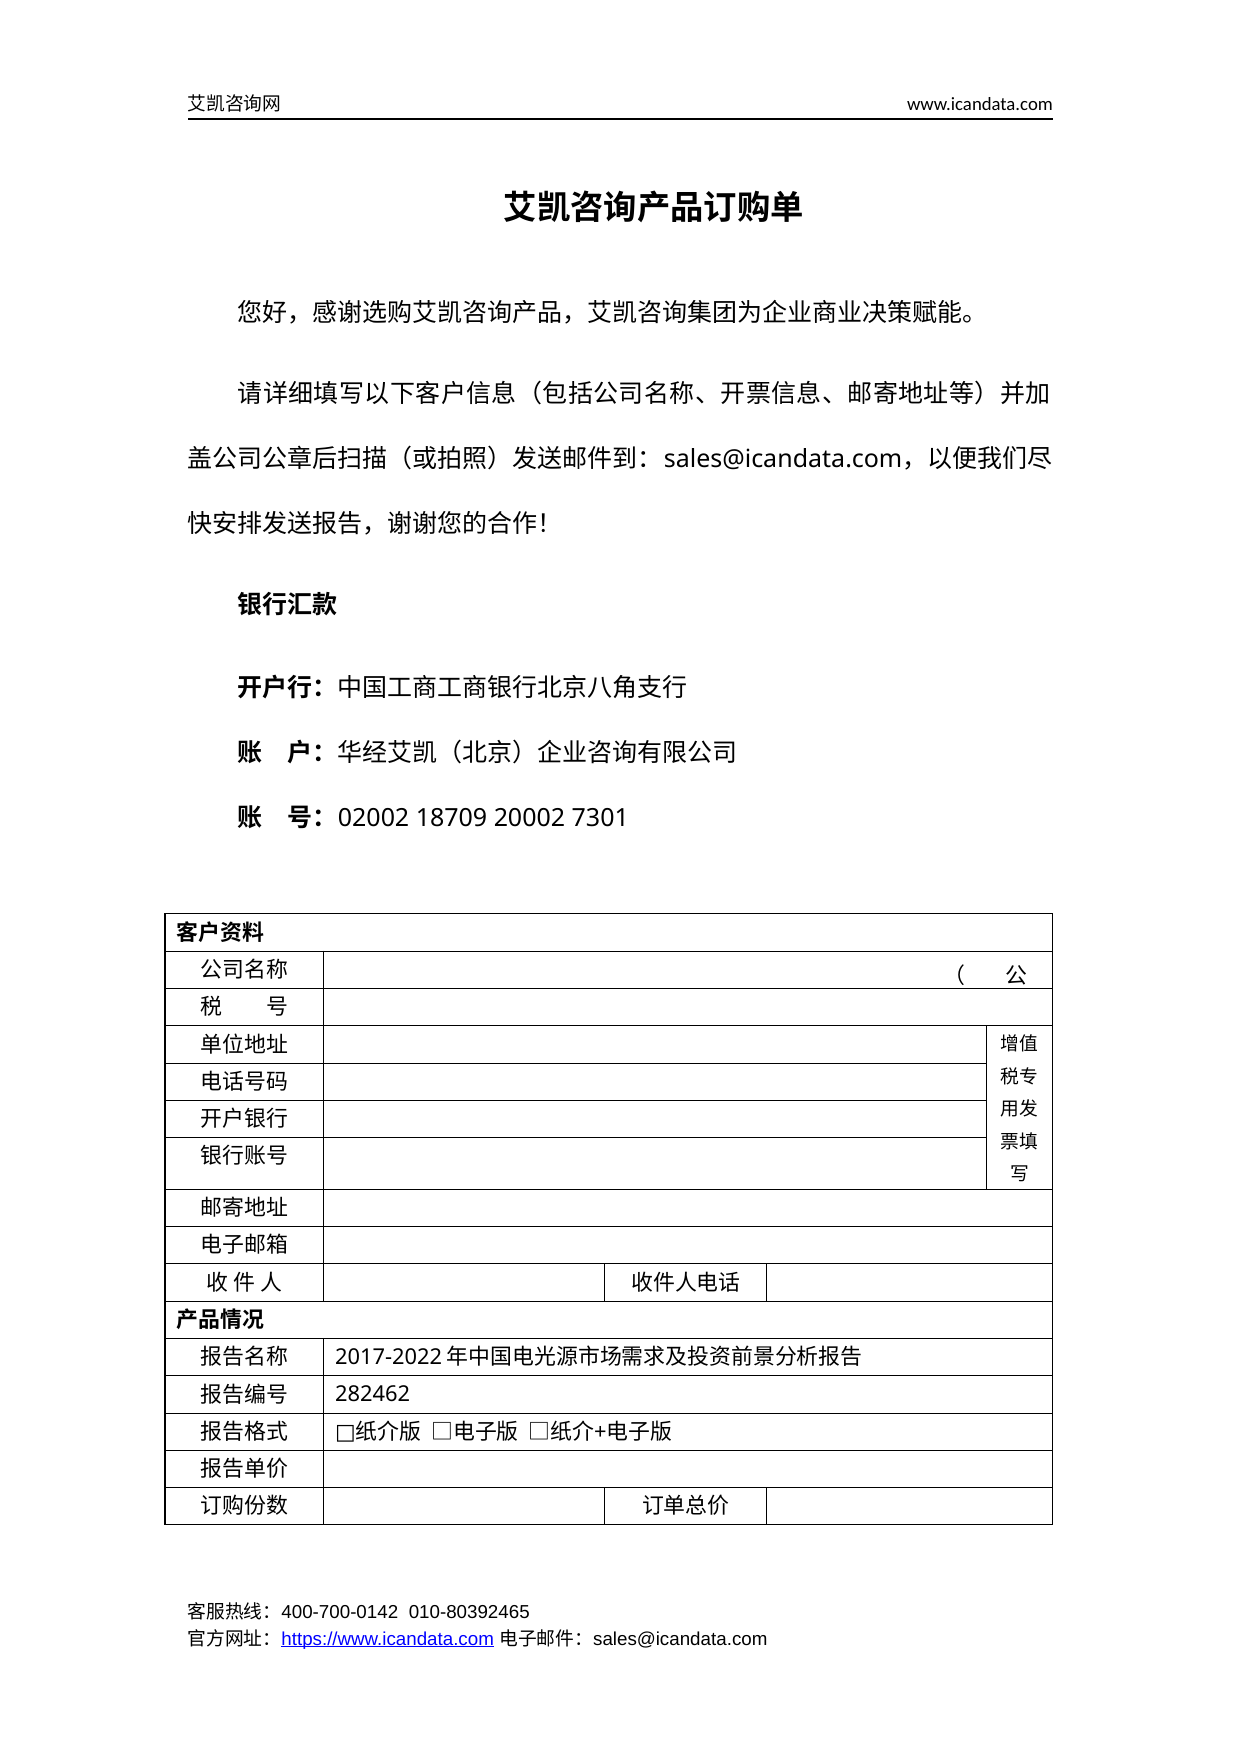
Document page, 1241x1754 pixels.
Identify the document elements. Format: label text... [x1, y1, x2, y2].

table_cell 邮寄地址 [166, 1190, 323, 1226]
text 您好，感谢选购艾凯咨询产品，艾凯咨询集团为企业商业决策赋能。 [187, 278, 1053, 343]
table_cell 2017-2022年中国电光源市场需求及投资前景分析报告 [324, 1339, 1052, 1375]
text 请详细填写以下客户信息（包括公司名称、开票信息、邮寄地址等）并加盖公司公章后扫描（或拍照）发送邮件到：sales@icandata.com，以便我们尽快安排发送报告，谢谢您的合作！ [187, 359, 1053, 554]
table_cell 报告格式 [166, 1414, 323, 1450]
table_cell [324, 1451, 1052, 1487]
table_cell 订单总价 [605, 1488, 766, 1524]
table_cell 税 号 [166, 989, 323, 1025]
table_cell 收 件 人 [166, 1264, 323, 1301]
table_cell 报告编号 [166, 1376, 323, 1412]
table_cell [324, 952, 1052, 988]
table_cell 银行账号 [166, 1138, 323, 1189]
table_cell 电话号码 [166, 1064, 323, 1100]
table_cell [324, 1264, 604, 1301]
table_cell 开户银行 [166, 1101, 323, 1137]
table_cell [324, 1026, 986, 1062]
table_cell 电子邮箱 [166, 1227, 323, 1263]
table_cell [767, 1488, 1052, 1524]
table_cell 单位地址 [166, 1026, 323, 1062]
table_cell 收件人电话 [605, 1264, 766, 1301]
table_cell 报告名称 [166, 1339, 323, 1375]
table_cell [324, 989, 1052, 1025]
table_cell 282462 [324, 1376, 1052, 1412]
table_cell 产品情况 [166, 1302, 1052, 1338]
table_header 客户资料 [166, 914, 1052, 951]
table_cell 增值税专用发票填写 [987, 1026, 1052, 1189]
text 艾凯咨询产品订购单 [187, 172, 1053, 237]
table_cell [324, 1227, 1052, 1263]
table_cell □纸介版 □电子版 □纸介+电子版 [324, 1414, 1052, 1450]
text 账 户：华经艾凯（北京）企业咨询有限公司 [187, 718, 1053, 783]
table_cell 报告单价 [166, 1451, 323, 1487]
text 账 号：02002 18709 20002 7301 [187, 783, 1053, 848]
text 开户行：中国工商工商银行北京八角支行 [187, 653, 1053, 718]
table_cell 订购份数 [166, 1488, 323, 1524]
table_cell [324, 1138, 986, 1189]
text 银行汇款 [187, 570, 1053, 635]
table_cell 公司名称 [166, 952, 323, 988]
table_cell [324, 1064, 986, 1100]
table_cell [324, 1488, 604, 1524]
table_cell [324, 1101, 986, 1137]
table_cell [767, 1264, 1052, 1301]
table_cell [324, 1190, 1052, 1226]
